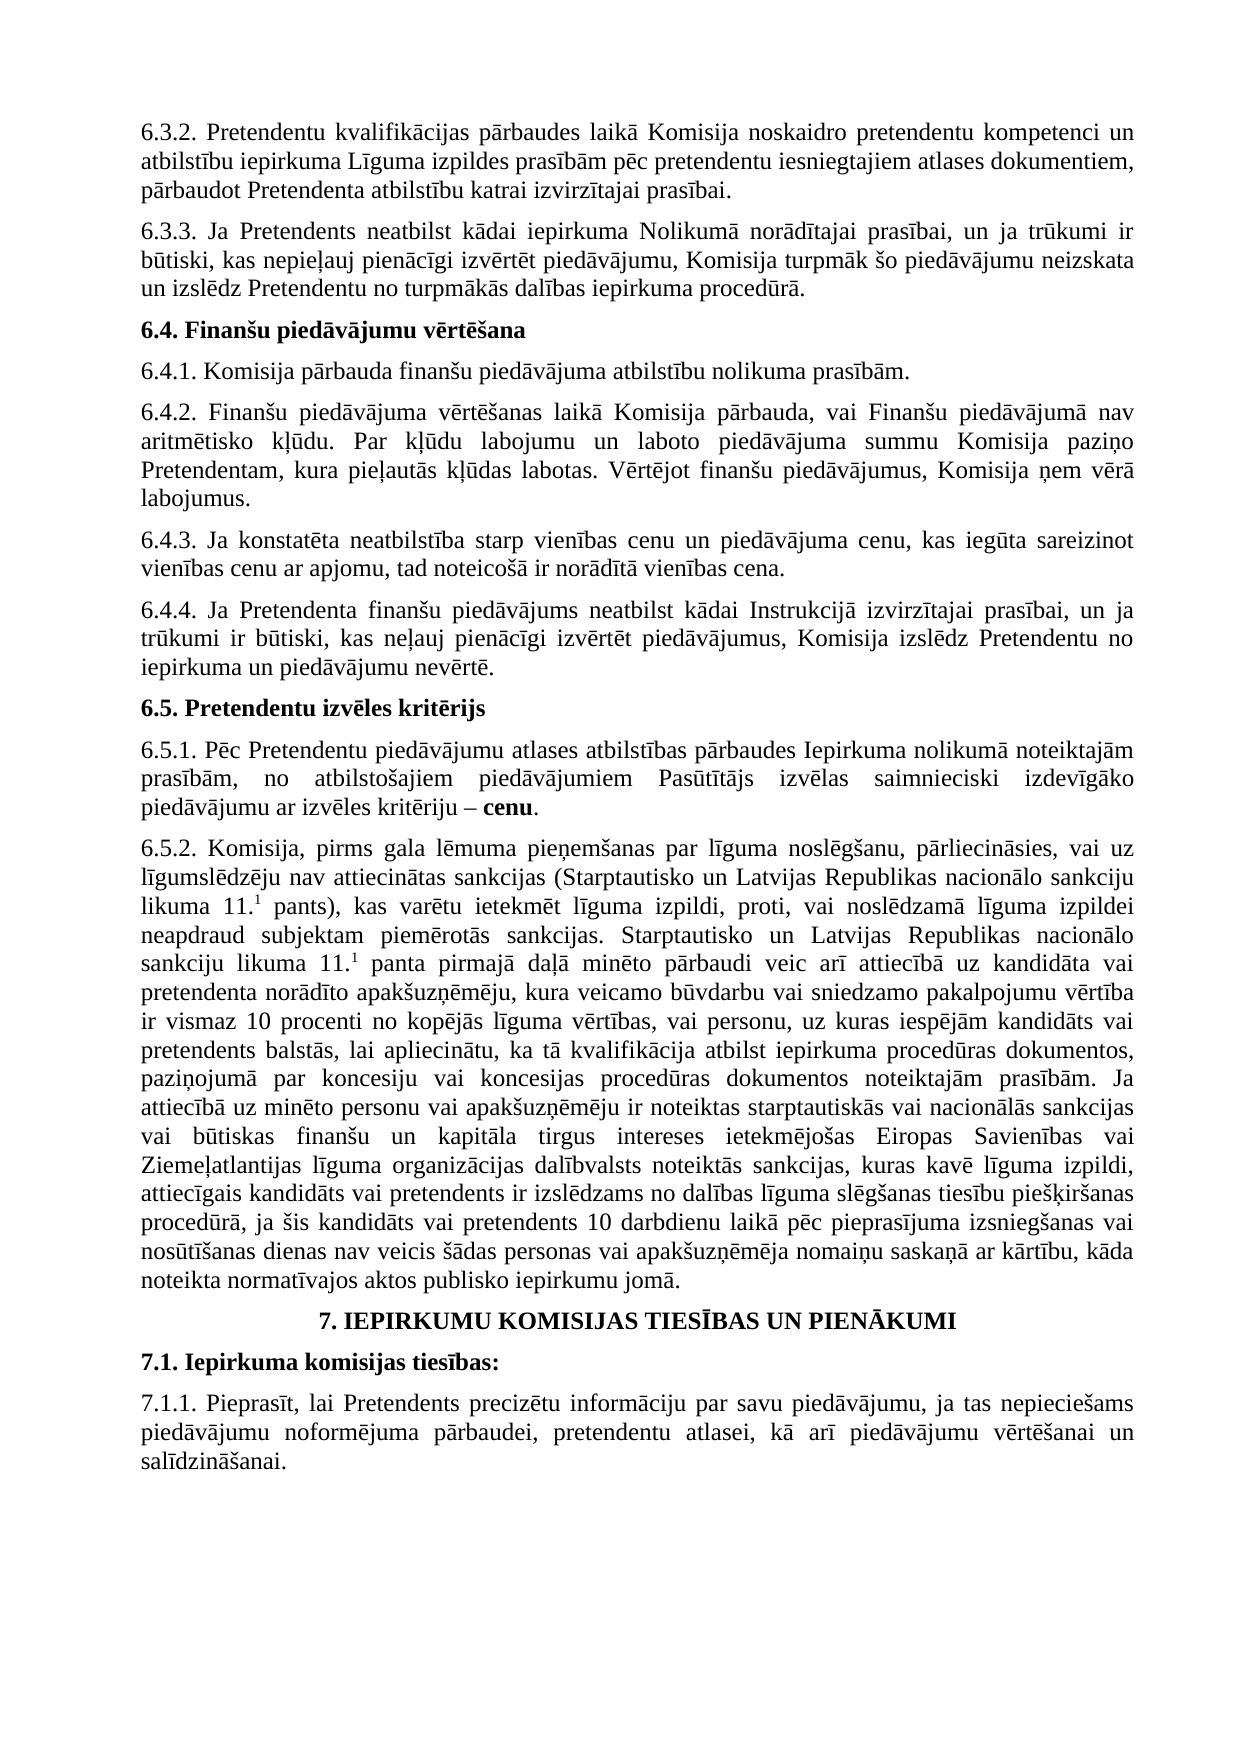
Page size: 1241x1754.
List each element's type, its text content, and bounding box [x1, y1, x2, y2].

text 6.4.3. Ja konstatēta neatbilstība starp vienības cenu un piedāvājuma cenu, kas iegūta sareizinot vienības cenu ar apjomu, tad noteicošā ir norādītā vienības cena. [141, 525, 1135, 582]
text 6.4.4. Ja Pretendenta finanšu piedāvājums neatbilst kādai Instrukcijā izvirzītajai prasībai, un ja trūkumi ir būtiski, kas neļauj pienācīgi izvērtēt piedāvājumus, Komisija izslēdz Pretendentu no iepirkuma un piedāvājumu nevērtē. [141, 595, 1135, 681]
text 6.5.2. Komisija, pirms gala lēmuma pieņemšanas par līguma noslēgšanu, pārliecināsies, vai uz līgumslēdzēju nav attiecinātas sankcijas (Starptautisko un Latvijas Republikas nacionālo sankciju likuma 11.1 pants), kas varētu ietekmēt līguma izpildi, proti, vai noslēdzamā līguma izpildei neapdraud subjektam piemērotās sankcijas. Starptautisko un Latvijas Republikas nacionālo sankciju likuma 11.1 panta pirmajā daļā minēto pārbaudi veic arī attiecībā uz kandidāta vai pretendenta norādīto apakšuzņēmēju, kura veicamo būvdarbu vai sniedzamo pakalpojumu vērtība ir vismaz 10 procenti no kopējās līguma vērtības, vai personu, uz kuras iespējām kandidāts vai pretendents balstās, lai apliecinātu, ka tā kvalifikācija atbilst iepirkuma procedūras dokumentos, paziņojumā par koncesiju vai koncesijas procedūras dokumentos noteiktajām prasībām. Ja attiecībā uz minēto personu vai apakšuzņēmēju ir noteiktas starptautiskās vai nacionālās sankcijas vai būtiskas finanšu un kapitāla tirgus intereses ietekmējošas Eiropas Savienības vai Ziemeļatlantijas līguma organizācijas dalībvalsts noteiktās sankcijas, kuras kavē līguma izpildi, attiecīgais kandidāts vai pretendents ir izslēdzams no dalības līguma slēgšanas tiesību piešķiršanas procedūrā, ja šis kandidāts vai pretendents 10 darbdienu laikā pēc pieprasījuma izsniegšanas vai nosūtīšanas dienas nav veicis šādas personas vai apakšuzņēmēja nomaiņu saskaņā ar kārtību, kāda noteikta normatīvajos aktos publisko iepirkumu jomā. [141, 833, 1135, 1293]
subtitle 7.1. Iepirkuma komisijas tiesības: [141, 1347, 1135, 1376]
text 7.1.1. Pieprasīt, lai Pretendents precizētu informāciju par savu piedāvājumu, ja tas nepieciešams piedāvājumu noformējuma pārbaudei, pretendentu atlasei, kā arī piedāvājumu vērtēšanai un salīdzināšanai. [141, 1388, 1135, 1475]
text 6.4.1. Komisija pārbauda finanšu piedāvājuma atbilstību nolikuma prasībām. [141, 356, 1135, 385]
text 6.4.2. Finanšu piedāvājuma vērtēšanas laikā Komisija pārbauda, vai Finanšu piedāvājumā nav aritmētisko kļūdu. Par kļūdu labojumu un laboto piedāvājuma summu Komisija paziņo Pretendentam, kura pieļautās kļūdas labotas. Vērtējot finanšu piedāvājumus, Komisija ņem vērā labojumus. [141, 397, 1135, 512]
subtitle 6.4. Finanšu piedāvājumu vērtēšana [141, 315, 1135, 343]
text 6.5. Pretendentu izvēles kritērijs [141, 693, 1135, 722]
subtitle 7. IEPIRKUMU KOMISIJAS TIESĪBAS UN PIENĀKUMI [141, 1306, 1135, 1335]
text 6.3.2. Pretendentu kvalifikācijas pārbaudes laikā Komisija noskaidro pretendentu kompetenci un atbilstību iepirkuma Līguma izpildes prasībām pēc pretendentu iesniegtajiem atlases dokumentiem, pārbaudot Pretendenta atbilstību katrai izvirzītajai prasībai. [141, 117, 1135, 203]
subtitle 6.5.1. Pēc Pretendentu piedāvājumu atlases atbilstības pārbaudes Iepirkuma nolikumā noteiktajām prasībām, no atbilstošajiem piedāvājumiem Pasūtītājs izvēlas saimnieciski izdevīgāko piedāvājumu ar izvēles kritēriju – cenu. [141, 735, 1135, 821]
text 6.3.3. Ja Pretendents neatbilst kādai iepirkuma Nolikumā norādītajai prasībai, un ja trūkumi ir būtiski, kas nepieļauj pienācīgi izvērtēt piedāvājumu, Komisija turpmāk šo piedāvājumu neizskata un izslēdz Pretendentu no turpmākās dalības iepirkuma procedūrā. [141, 216, 1135, 302]
